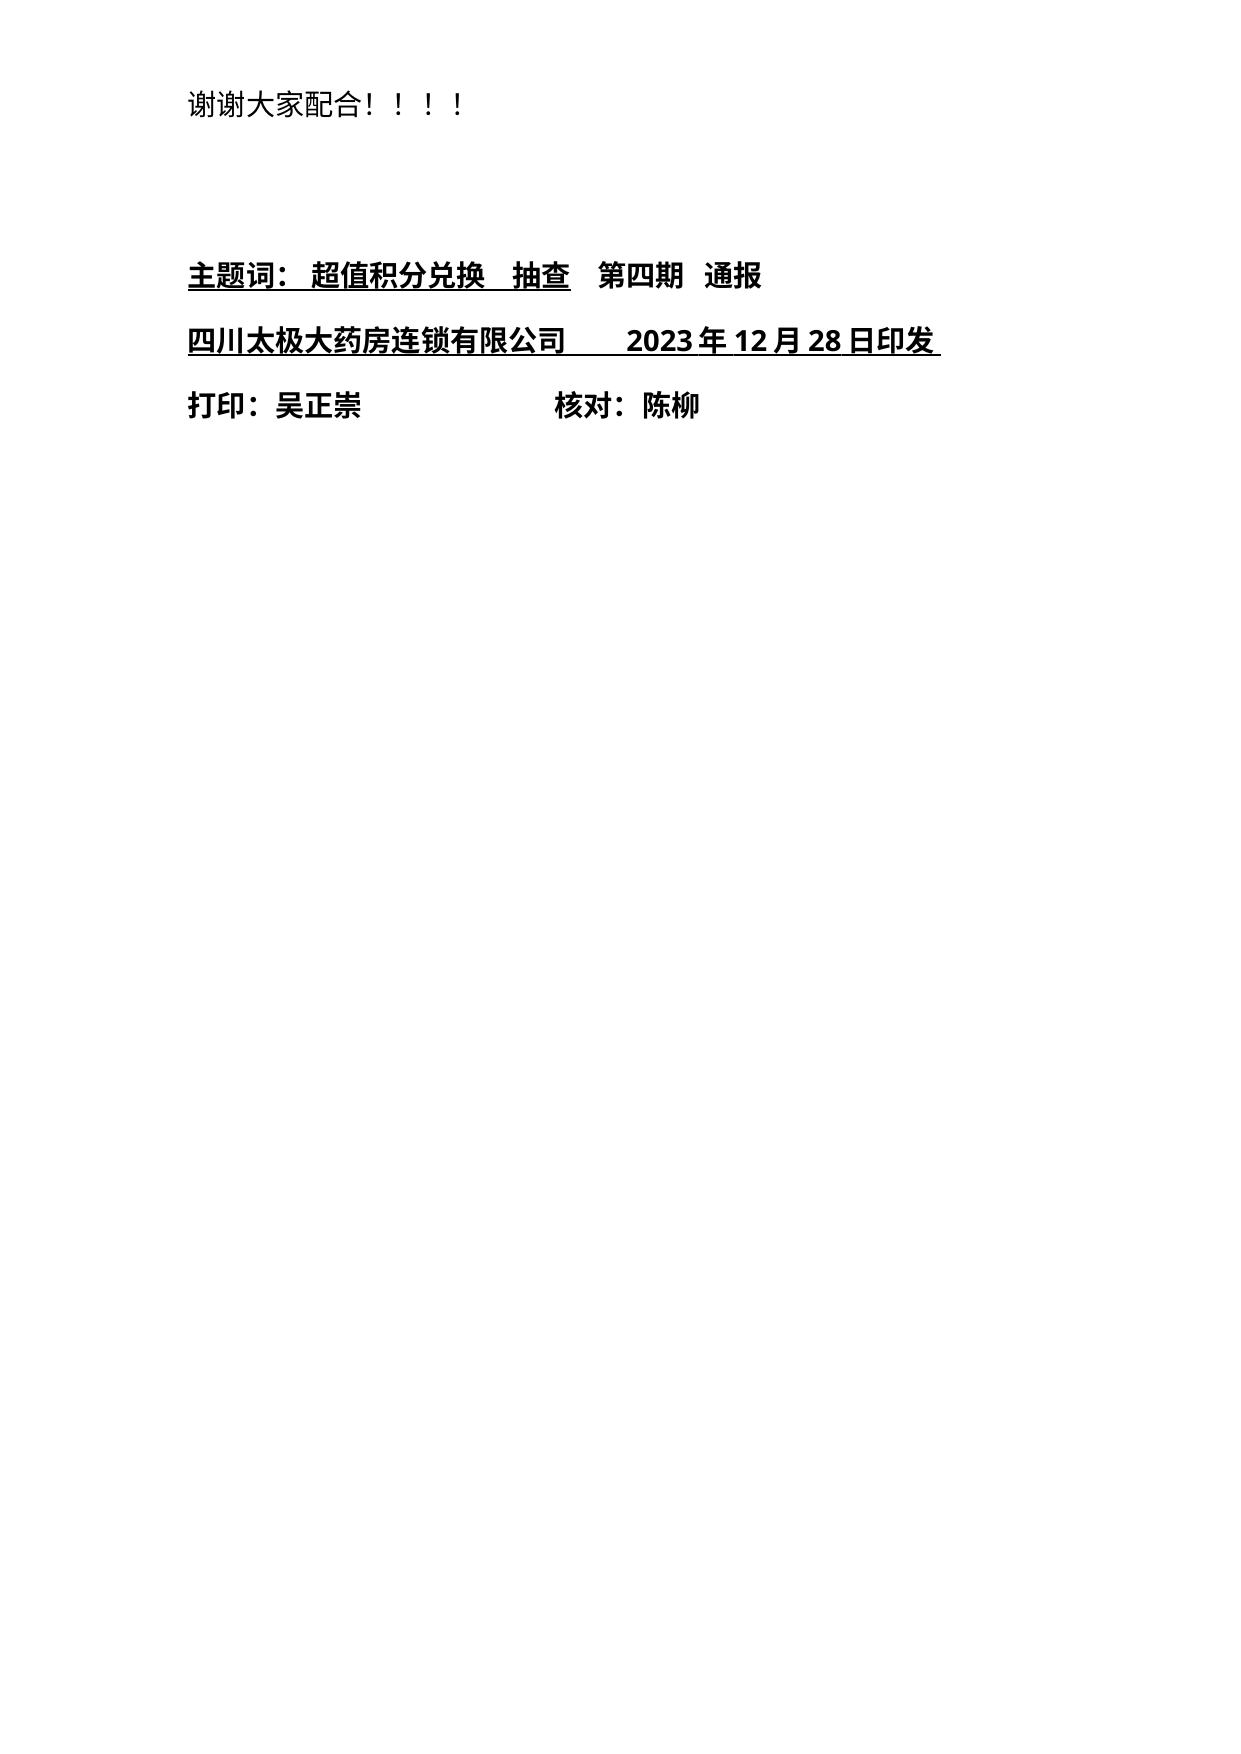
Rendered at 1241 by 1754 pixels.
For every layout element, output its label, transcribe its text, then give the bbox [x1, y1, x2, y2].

text 打印：吴正崇 核对：陈柳 [187, 371, 1053, 436]
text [187, 71, 1053, 136]
text 四川太极大药房连锁有限公司 2023年12月28日印发 [187, 306, 1053, 371]
text 主题词： 超值积分兑换 抽查 第四期 通报 [187, 241, 994, 306]
